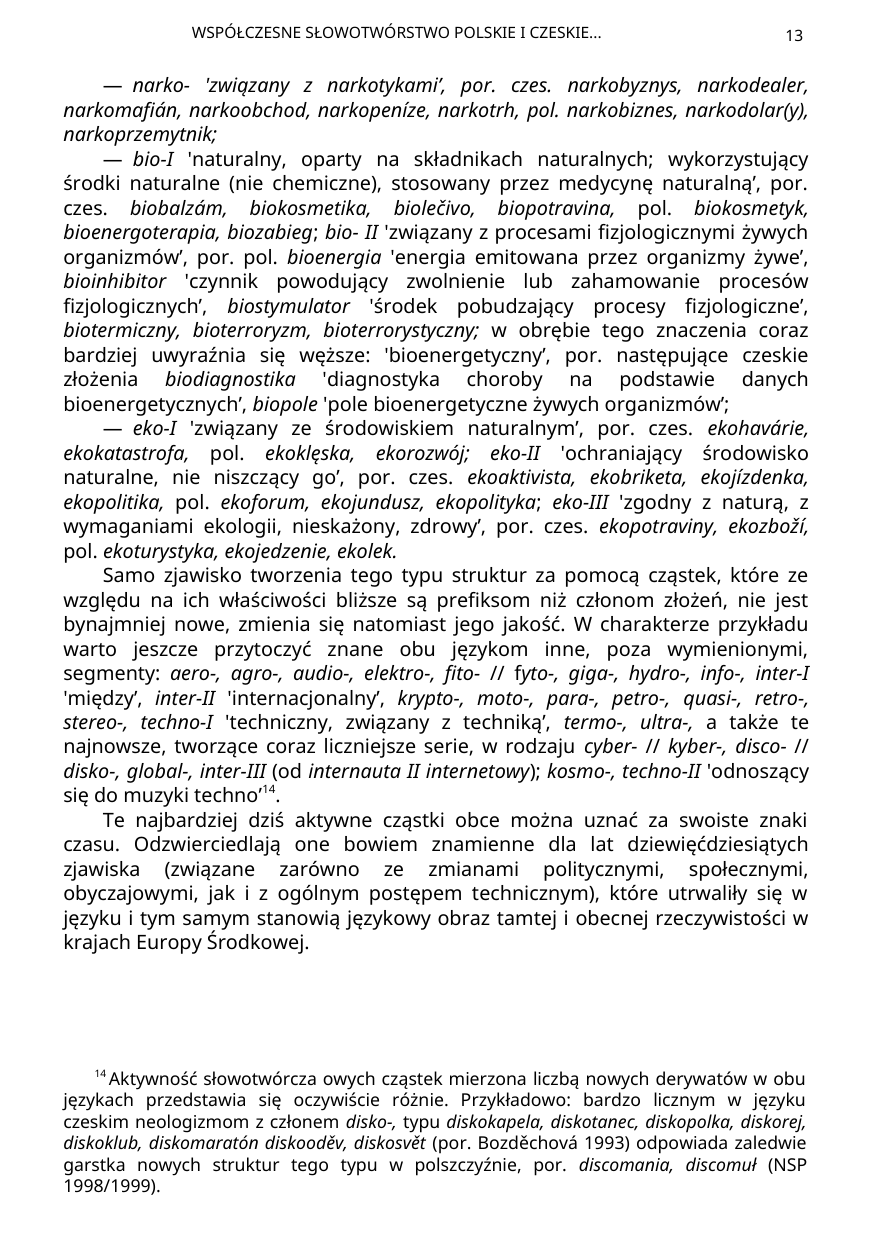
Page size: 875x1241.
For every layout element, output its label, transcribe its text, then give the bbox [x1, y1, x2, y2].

list narko- 'związany z narkotykami’, por. czes. narkobyznys, narkodealer, narkomafián, narkoobchod, narkopeníze, narkotrh, pol. narkobiznes, narkodolar(y), narkoprzemytnik; [63, 73, 809, 147]
text 13 [785, 29, 803, 44]
text 14 Aktywność słowotwórcza owych cząstek mierzona liczbą nowych derywatów w obu językach przedstawia się oczywiście różnie. Przykładowo: bardzo licznym w języku czeskim neologizmom z członem disko-, typu diskokapela, diskotanec, diskopolka, diskorej, diskoklub, diskomaratón diskooděv, diskosvět (por. Bozděchová 1993) odpowiada zaledwie garstka nowych struktur tego typu w polszczyźnie, por. discomania, discomuł (NSP 1998/1999). [63, 1068, 807, 1197]
text Te najbardziej dziś aktywne cząstki obce można uznać za swoiste znaki czasu. Odzwierciedlają one bowiem znamienne dla lat dziewięćdziesiątych zjawiska (związane zarówno ze zmianami politycznymi, społecznymi, obyczajowymi, jak i z ogólnym postępem technicznym), które utrwaliły się w języku i tym samym stanowią językowy obraz tamtej i obecnej rzeczywistości w krajach Europy Środkowej. [63, 808, 809, 954]
list bio-I 'naturalny, oparty na składnikach naturalnych; wykorzystujący środki naturalne (nie chemiczne), stosowany przez medycynę naturalną’, por. czes. biobalzám, biokosmetika, biolečivo, biopotravina, pol. biokosmetyk, bioenergoterapia, biozabieg; bio- II 'związany z procesami fizjologicznymi żywych organizmów’, por. pol. bioenergia 'energia emitowana przez organizmy żywe’, bioinhibitor 'czynnik powodujący zwolnienie lub zahamowanie procesów fizjologicznych’, biostymulator 'środek pobudzający procesy fizjologiczne’, biotermiczny, bioterroryzm, bioterrorystyczny; w obrębie tego znaczenia coraz bardziej uwyraźnia się węższe: 'bioenergetyczny’, por. następujące czeskie złożenia biodiagnostika 'diagnostyka choroby na podstawie danych bioenergetycznych’, biopole 'pole bioenergetyczne żywych organizmów’; [63, 147, 809, 416]
list eko-I 'związany ze środowiskiem naturalnym’, por. czes. ekohavárie, ekokatastrofa, pol. ekoklęska, ekorozwój; eko-II 'ochraniający środowisko naturalne, nie niszczący go’, por. czes. ekoaktivista, ekobriketa, ekojízdenka, ekopolitika, pol. ekoforum, ekojundusz, ekopolityka; eko-III 'zgodny z naturą, z wymaganiami ekologii, nieskażony, zdrowy’, por. czes. ekopotraviny, ekozboží, pol. ekoturystyka, ekojedzenie, ekolek. [63, 416, 809, 563]
text Samo zjawisko tworzenia tego typu struktur za pomocą cząstek, które ze względu na ich właściwości bliższe są prefiksom niż członom złożeń, nie jest bynajmniej nowe, zmienia się natomiast jego jakość. W charakterze przykładu warto jeszcze przytoczyć znane obu językom inne, poza wymienionymi, segmenty: aero-, agro-, audio-, elektro-, fito- // fyto-, giga-, hydro-, info-, inter-I 'między’, inter-II 'internacjonalny’, krypto-, moto-, para-, petro-, quasi-, retro-, stereo-, techno-I 'techniczny, związany z techniką’, termo-, ultra-, a także te najnowsze, tworzące coraz liczniejsze serie, w rodzaju cyber- // kyber-, disco- // disko-, global-, inter-III (od internauta II internetowy); kosmo-, techno-II 'odnoszący się do muzyki techno’14. [63, 563, 809, 808]
text WSPÓŁCZESNE SŁOWOTWÓRSTWO POLSKIE I CZESKIE... [192, 26, 602, 42]
